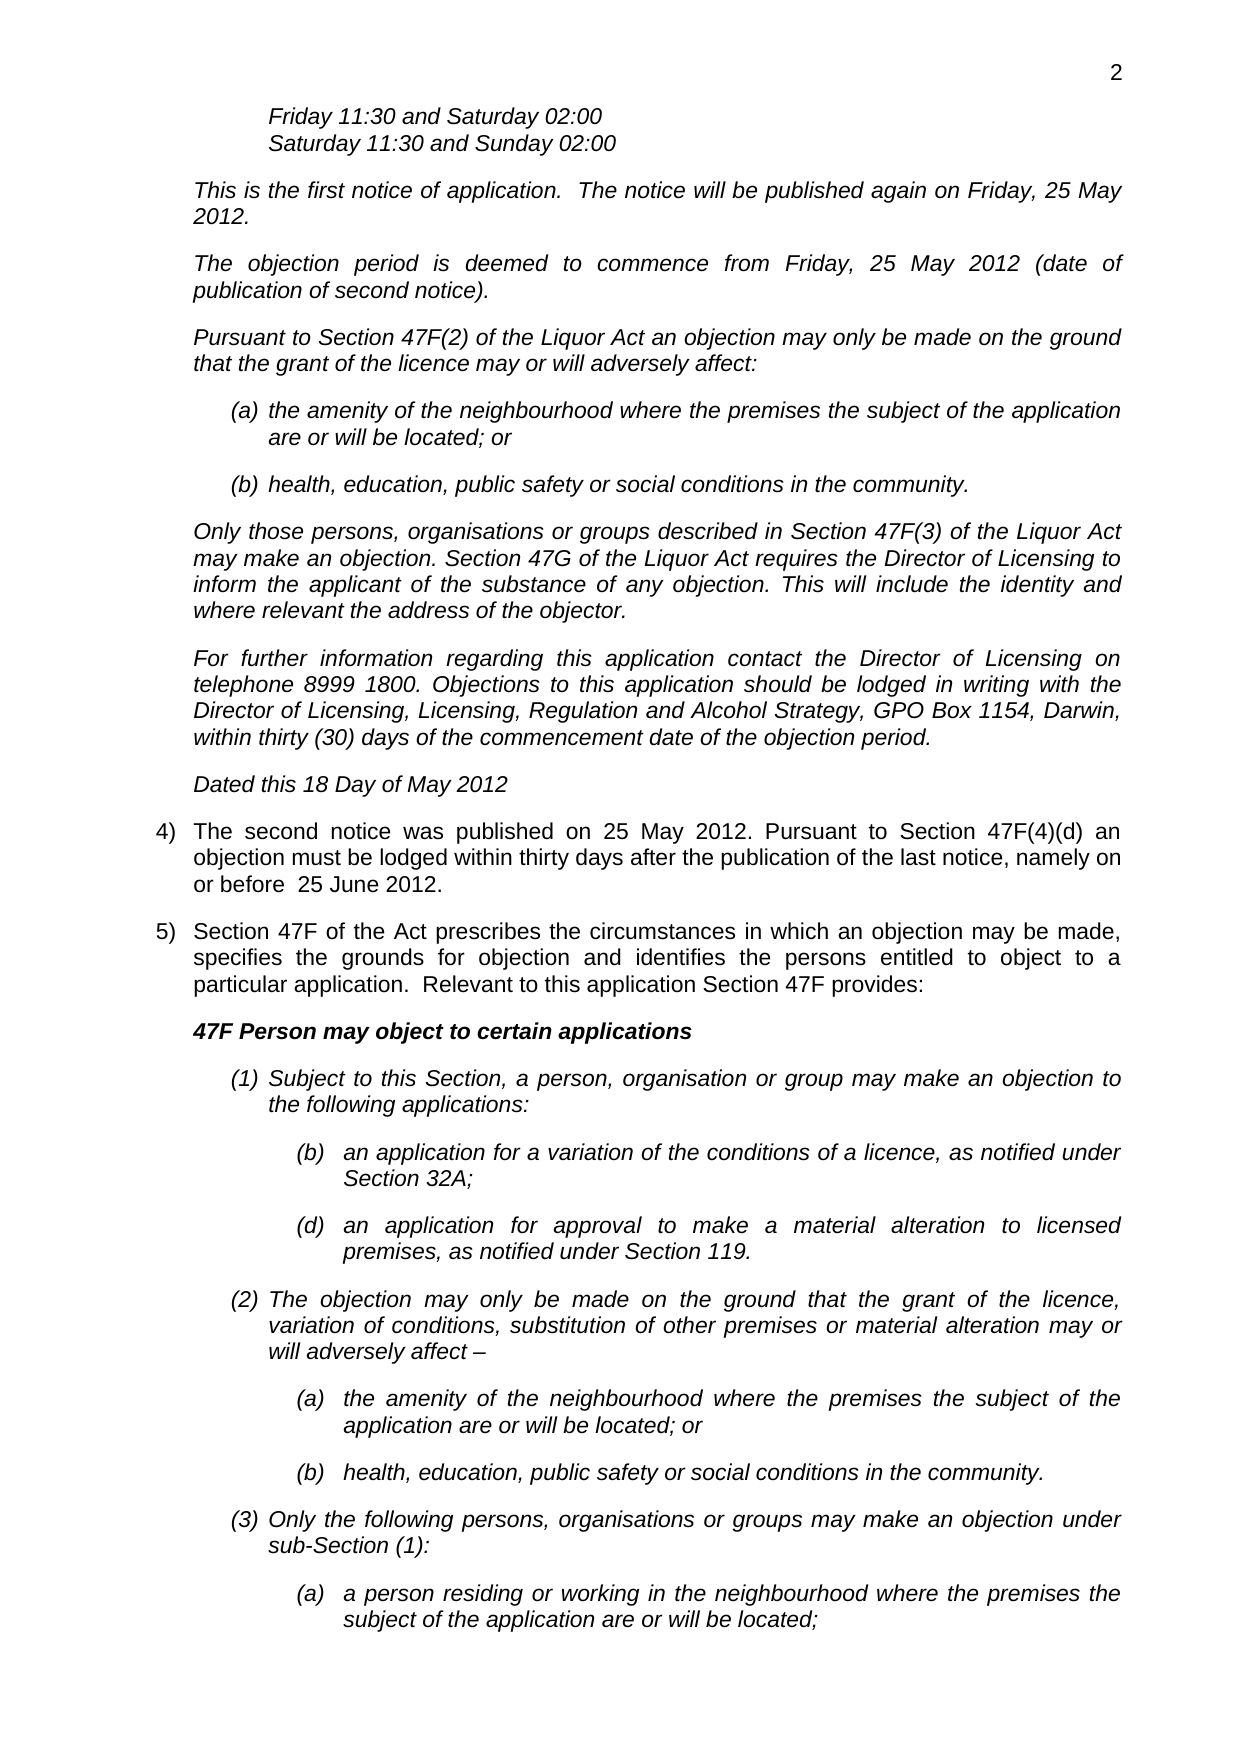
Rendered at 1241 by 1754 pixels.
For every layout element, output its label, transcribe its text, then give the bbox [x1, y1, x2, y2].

list an application for a variation of the conditions of a licence, as notified under Section 32A; [324, 1138, 1122, 1191]
list Saturday 11:30 and Sunday 02:00 [268, 130, 1122, 156]
list health, education, public safety or social conditions in the community. [324, 1459, 1122, 1485]
list health, education, public safety or social conditions in the community. [231, 471, 1122, 497]
list Subject to this Section, a person, organisation or group may make an objection to the following applications: [231, 1065, 1122, 1118]
list The objection period is deemed to commence from Friday, 25 May 2012 (date of publication of second notice). [193, 250, 1122, 303]
list Only those persons, organisations or groups described in Section 47F(3) of the Liquor Act may make an objection. Section 47G of the Liquor Act requires the Director of Licensing to inform the applicant of the substance of any objection. This will include the identity and where relevant the address of the objector. [193, 518, 1122, 624]
text Friday 11:30 and Saturday 02:00 [268, 103, 1122, 130]
list the amenity of the neighbourhood where the premises the subject of the application are or will be located; or [324, 1385, 1122, 1438]
list an application for approval to make a material alteration to licensed premises, as notified under Section 119. [324, 1212, 1122, 1265]
list The second notice was published on 25 May 2012. Pursuant to Section 47F(4)(d) an objection must be lodged within thirty days after the publication of the last notice, namely on or before 25 June 2012. [156, 818, 1122, 897]
list Dated this 18 Day of May 2012 [193, 771, 1122, 797]
list For further information regarding this application contact the Director of Licensing on telephone 8999 1800. Objections to this application should be lodged in writing with the Director of Licensing, Licensing, Regulation and Alcohol Strategy, GPO Box 1154, Darwin, within thirty (30) days of the commencement date of the objection period. [193, 644, 1122, 750]
list the amenity of the neighbourhood where the premises the subject of the application are or will be located; or [231, 397, 1122, 450]
list This is the first notice of application. The notice will be published again on Friday, 25 May 2012. [193, 177, 1122, 229]
list a person residing or working in the neighbourhood where the premises the subject of the application are or will be located; [324, 1580, 1122, 1632]
list 47F Person may object to certain applications [193, 1018, 1122, 1044]
list Section 47F of the Act prescribes the circumstances in which an objection may be made, specifies the grounds for objection and identifies the persons entitled to object to a particular application. Relevant to this application Section 47F provides: [156, 918, 1122, 997]
list Only the following persons, organisations or groups may make an objection under sub-Section (1): [231, 1506, 1122, 1559]
list Pursuant to Section 47F(2) of the Liquor Act an objection may only be made on the ground that the grant of the licence may or will adversely affect: [193, 324, 1122, 377]
list The objection may only be made on the ground that the grant of the licence, variation of conditions, substitution of other premises or material alteration may or will adversely affect – [231, 1286, 1122, 1364]
